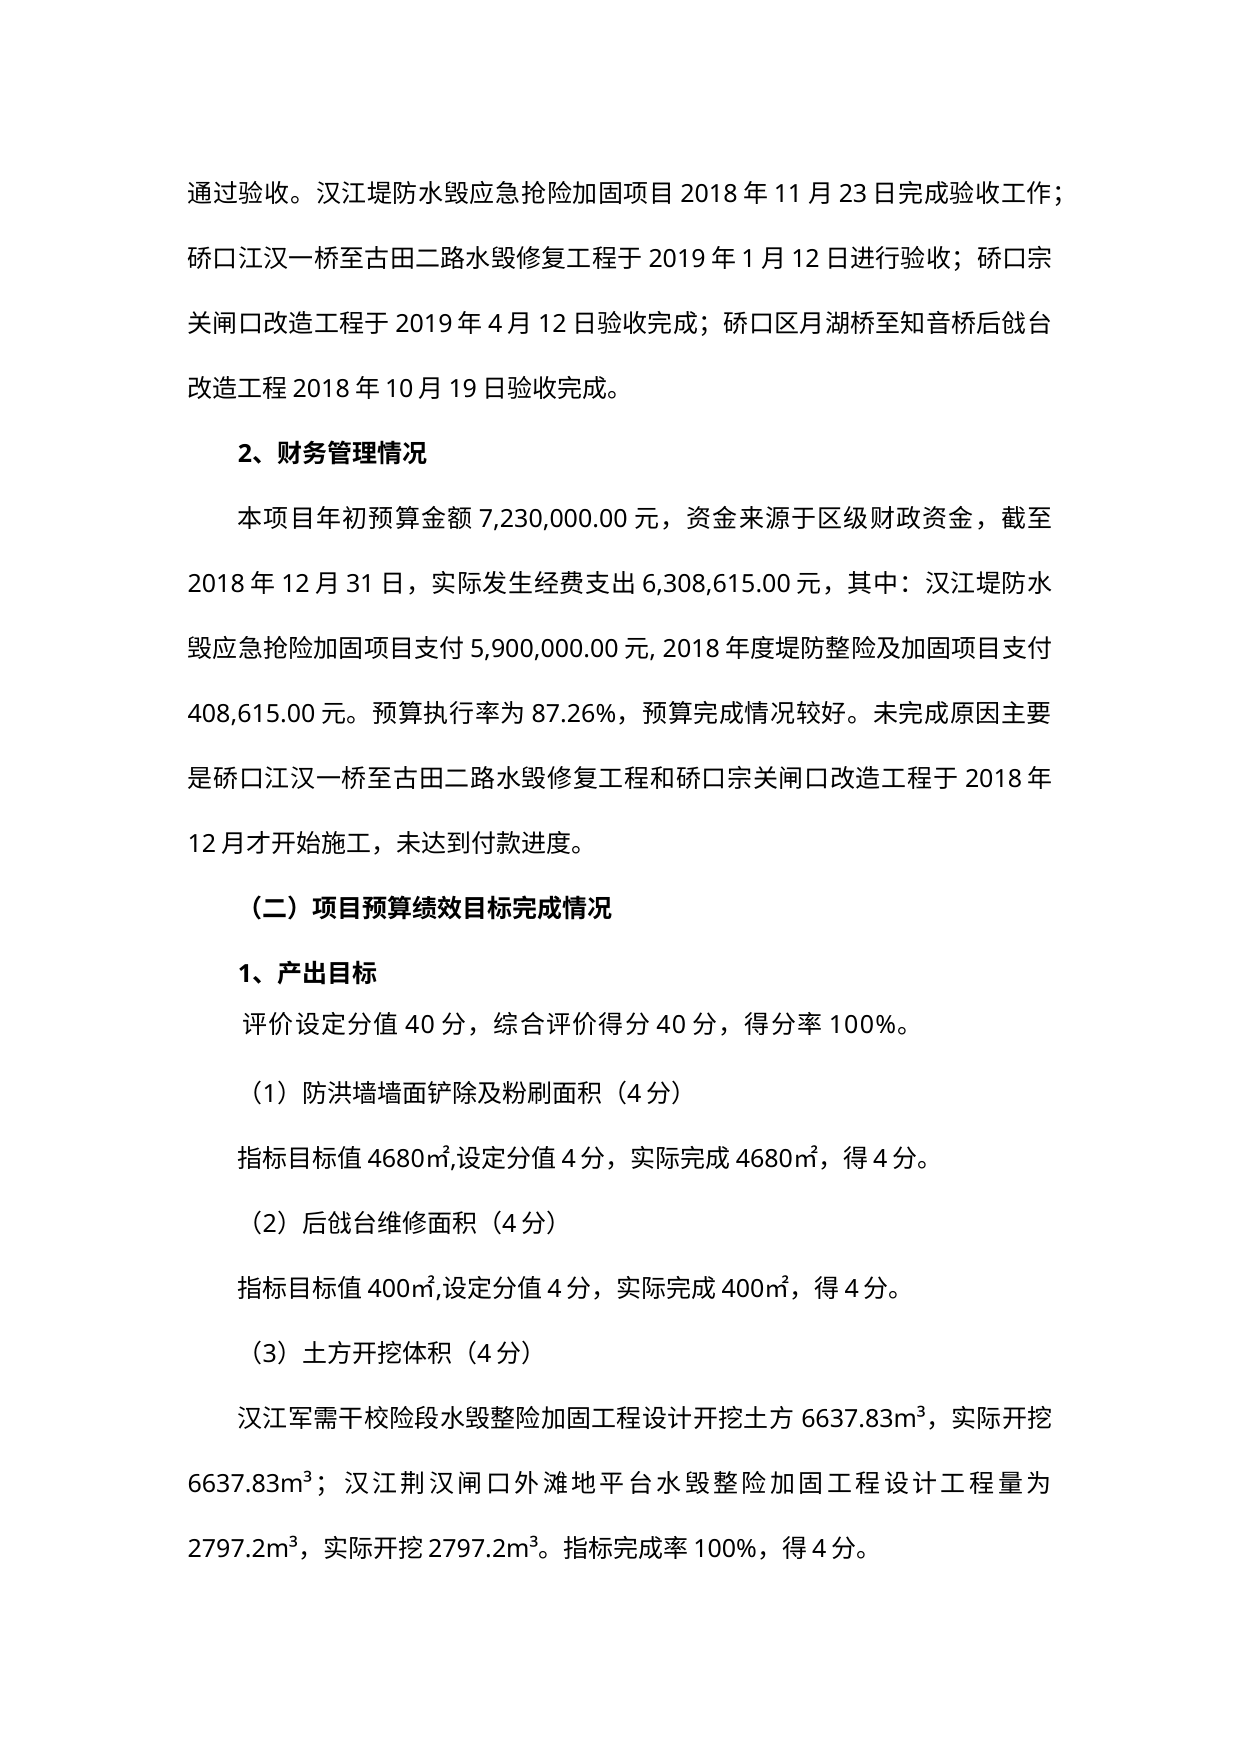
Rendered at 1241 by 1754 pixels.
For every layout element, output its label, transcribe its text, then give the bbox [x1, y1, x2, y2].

text （2）后戗台维修面积（4分） [187, 1189, 1053, 1254]
subtitle （二）项目预算绩效目标完成情况 [187, 874, 1053, 939]
text 本项目年初预算金额7,230,000.00元，资金来源于区级财政资金，截至2018年12月31日，实际发生经费支出6,308,615.00元，其中：汉江堤防水毁应急抢险加固项目支付5,900,000.00元, 2018年度堤防整险及加固项目支付408,615.00元。预算执行率为87.26%，预算完成情况较好。未完成原因主要是硚口江汉一桥至古田二路水毁修复工程和硚口宗关闸口改造工程于2018年12月才开始施工，未达到付款进度。 [187, 484, 1053, 874]
text 指标目标值4680㎡,设定分值4分，实际完成4680㎡，得4分。 [187, 1124, 1053, 1189]
text （3）土方开挖体积（4分） [187, 1319, 1053, 1384]
subtitle 2、财务管理情况 [187, 419, 1053, 484]
text （1）防洪墙墙面铲除及粉刷面积（4分） [187, 1059, 1053, 1124]
text 指标目标值400㎡,设定分值4分，实际完成400㎡，得4分。 [187, 1254, 1053, 1319]
subtitle 1、产出目标 [187, 939, 1053, 1004]
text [187, 159, 1053, 419]
text 评价设定分值40分，综合评价得分40分，得分率100%。 [187, 1004, 1053, 1041]
text 汉江军需干校险段水毁整险加固工程设计开挖土方6637.83m³，实际开挖6637.83m³；汉江荆汉闸口外滩地平台水毁整险加固工程设计工程量为2797.2m³，实际开挖2797.2m³。指标完成率100%，得4分。 [187, 1384, 1053, 1579]
